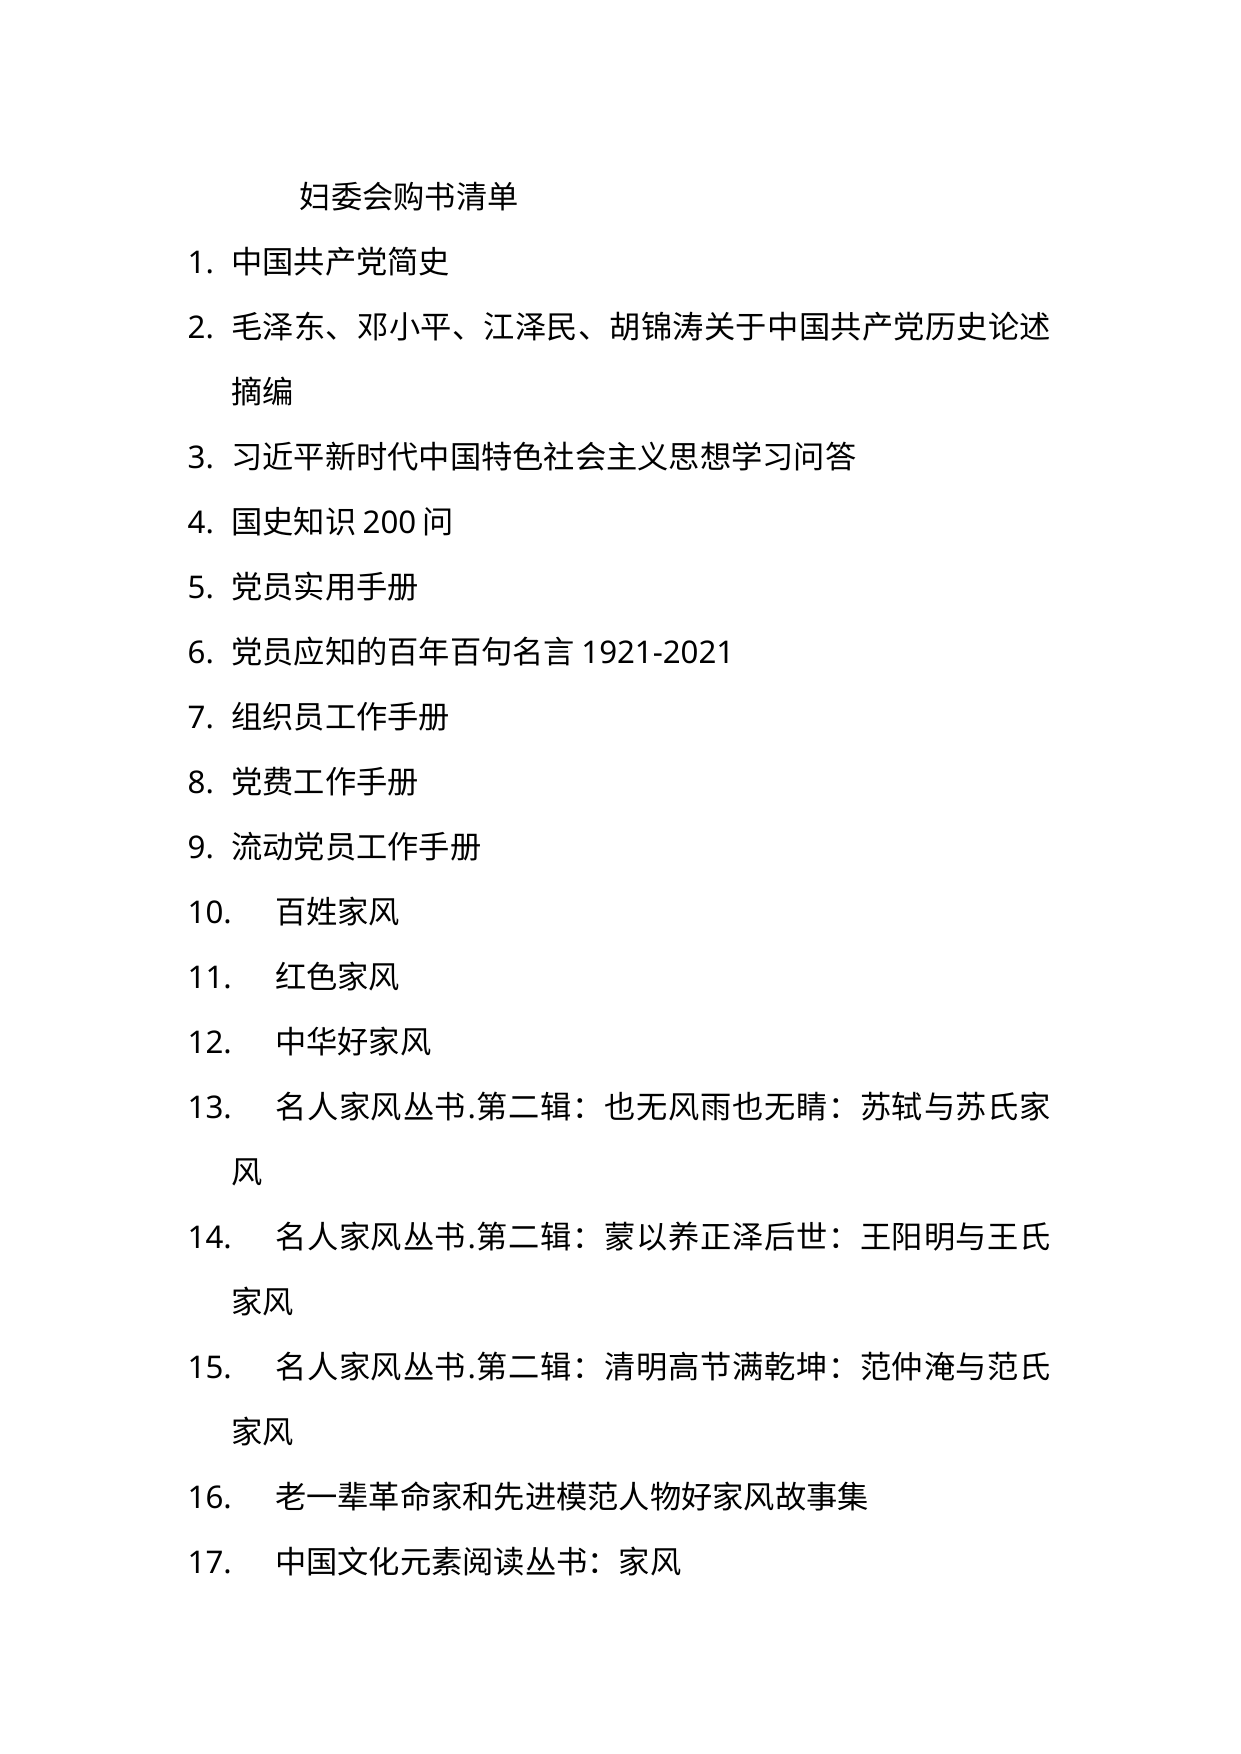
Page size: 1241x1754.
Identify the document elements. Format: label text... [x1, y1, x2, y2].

list 党员应知的百年百句名言1921-2021 [187, 617, 1053, 682]
list 流动党员工作手册 [187, 812, 1053, 877]
list 中华好家风 [187, 1007, 1053, 1072]
list 名人家风丛书.第二辑：蒙以养正泽后世：王阳明与王氏家风 [187, 1202, 1053, 1332]
list 百姓家风 [187, 877, 1053, 942]
list 名人家风丛书.第二辑：清明高节满乾坤：范仲淹与范氏家风 [187, 1332, 1053, 1462]
list 红色家风 [187, 942, 1053, 1007]
text 妇委会购书清单 [187, 162, 1053, 227]
list 习近平新时代中国特色社会主义思想学习问答 [187, 422, 1053, 487]
list 组织员工作手册 [187, 682, 1053, 747]
list 党费工作手册 [187, 747, 1053, 812]
list 毛泽东、邓小平、江泽民、胡锦涛关于中国共产党历史论述摘编 [187, 292, 1053, 422]
list 中国共产党简史 [187, 227, 1053, 292]
list 老一辈革命家和先进模范人物好家风故事集 [187, 1462, 1053, 1527]
list 中国文化元素阅读丛书：家风 [187, 1527, 1053, 1592]
list 国史知识200问 [187, 487, 1053, 552]
list 党员实用手册 [187, 552, 1053, 617]
list 名人家风丛书.第二辑：也无风雨也无睛：苏轼与苏氏家 风 [187, 1072, 1053, 1202]
